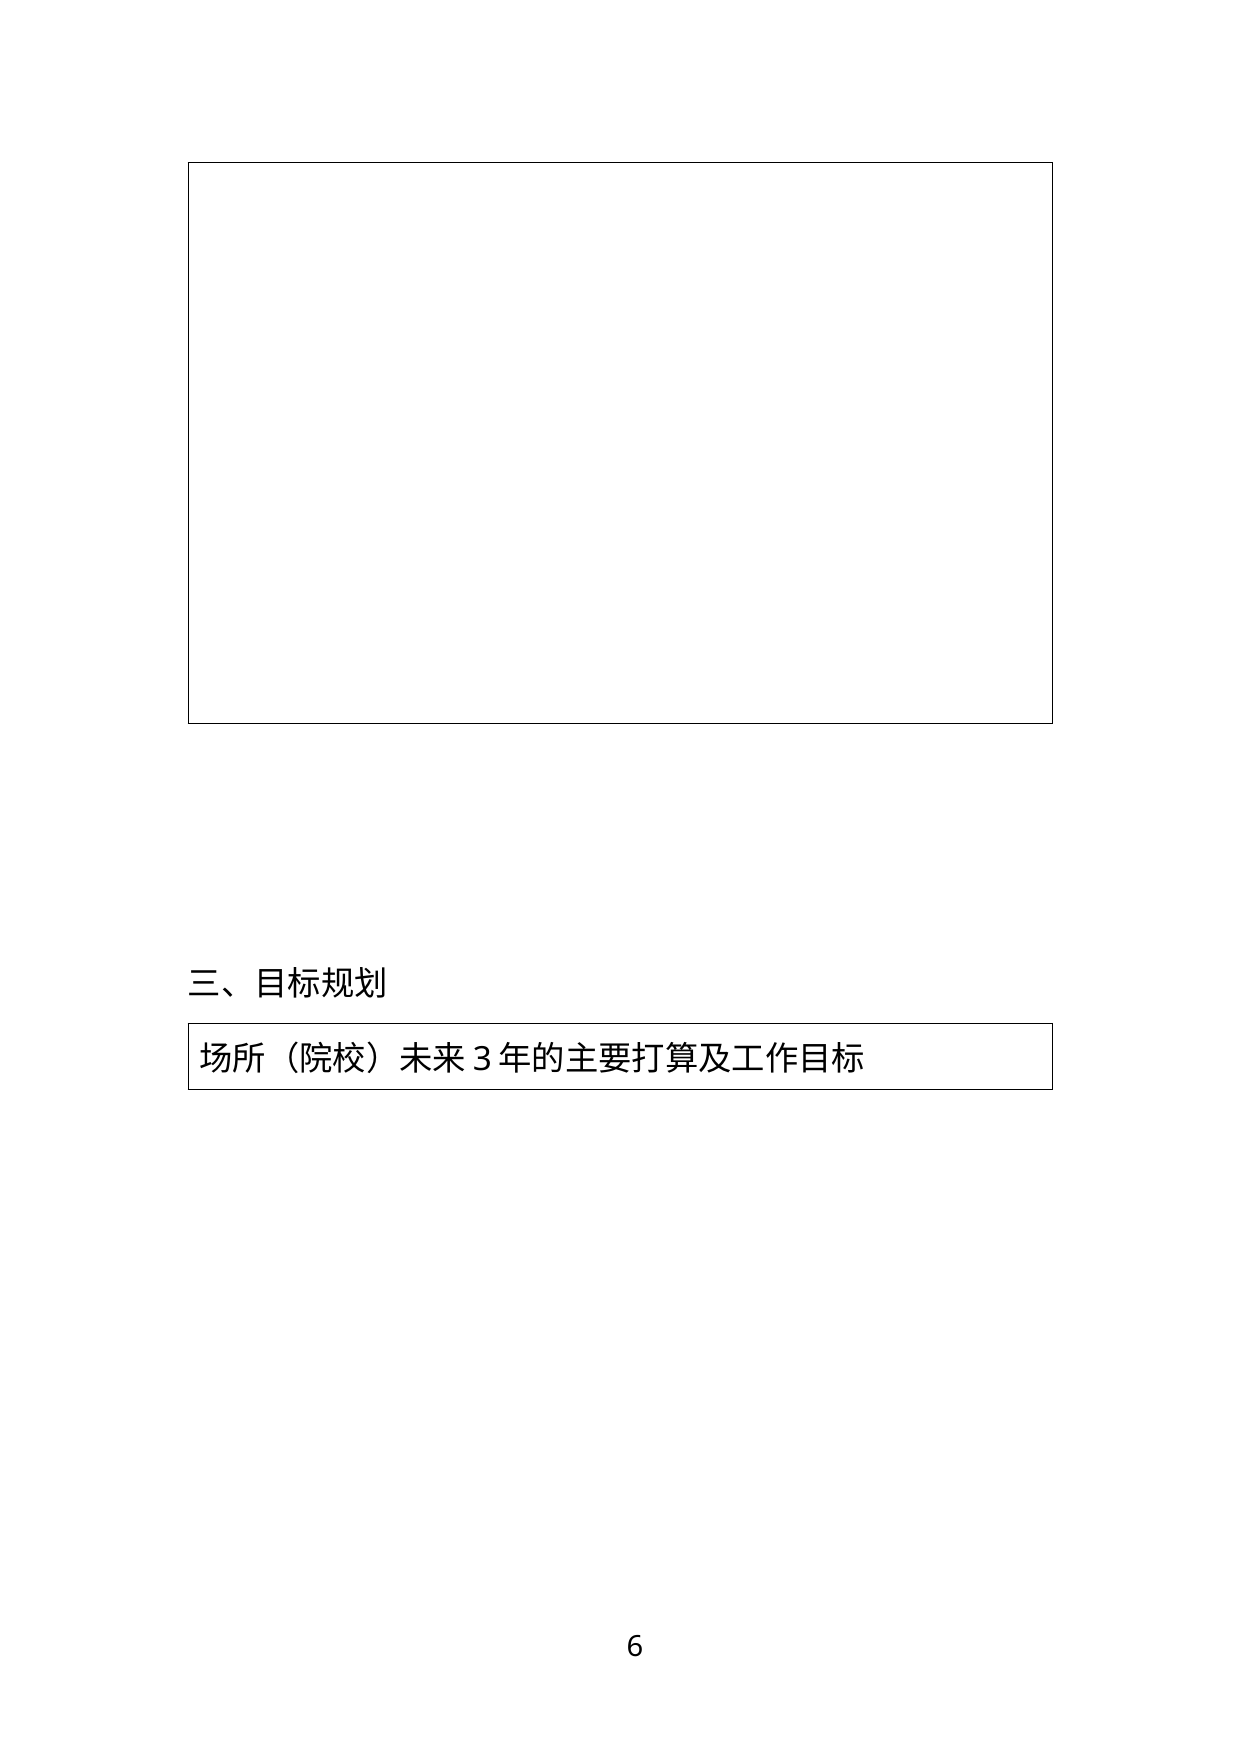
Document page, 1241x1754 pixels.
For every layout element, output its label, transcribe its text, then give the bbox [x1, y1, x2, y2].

text 三、目标规划 [187, 948, 1053, 1013]
table_header 场所（院校）未来3年的主要打算及工作目标 [189, 1024, 1052, 1089]
table_cell [189, 163, 1052, 723]
